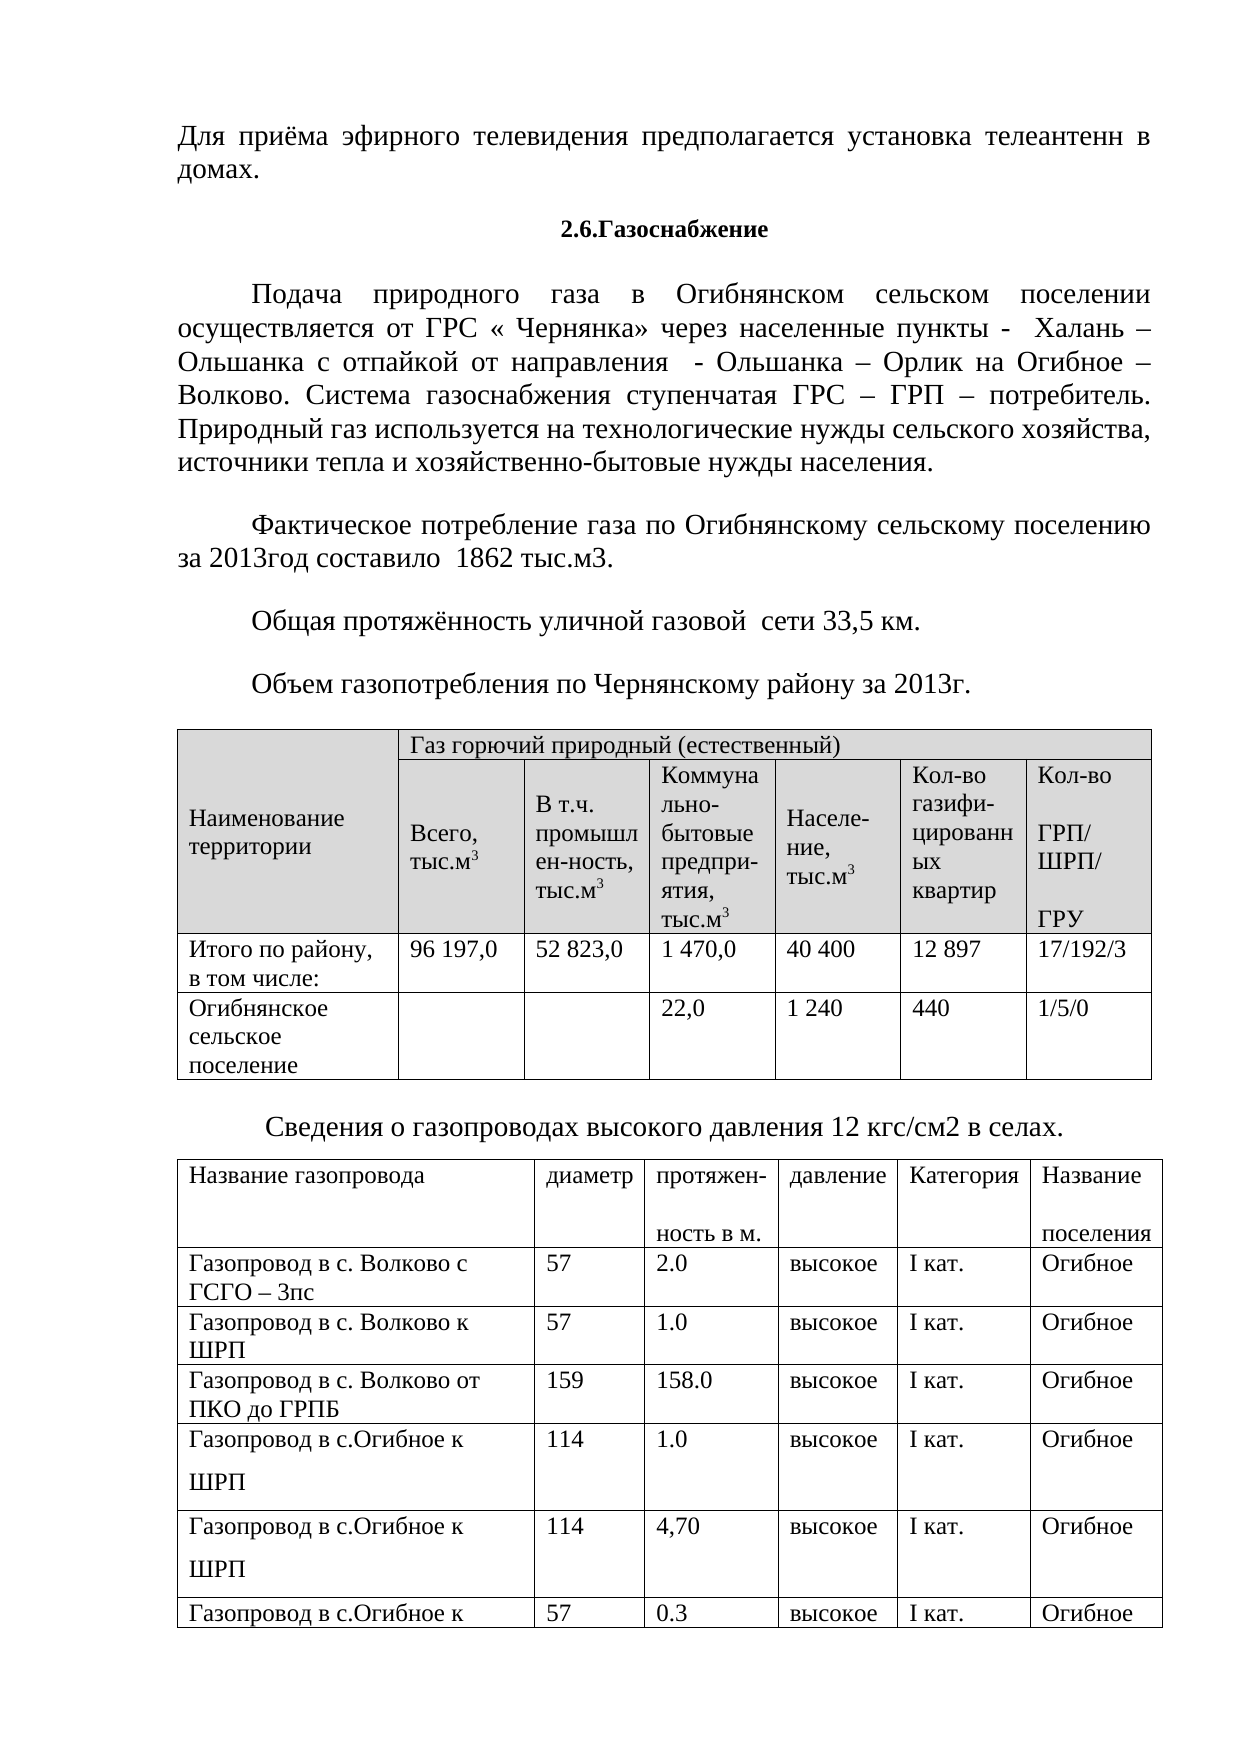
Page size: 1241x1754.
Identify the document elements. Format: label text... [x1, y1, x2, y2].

table_header Наименование территории [178, 730, 398, 933]
table_cell Газопровод в с.Огибное к ШРП [178, 1511, 534, 1597]
text Сведения о газопроводах высокого давления 12 кгс/см2 в селах. [177, 1109, 1152, 1143]
table_cell 1.0 [645, 1307, 778, 1364]
table_cell 52 823,0 [525, 934, 649, 992]
table_cell высокое [779, 1511, 897, 1597]
table_cell Всего, тыс.м3 [399, 760, 524, 933]
table_cell Газопровод в с.Огибное к ШРП [178, 1424, 534, 1510]
table_cell 4,70 [645, 1511, 778, 1597]
table_cell I кат. [898, 1511, 1030, 1597]
table_cell 1.0 [645, 1424, 778, 1510]
table_cell 1/5/0 [1027, 993, 1151, 1079]
table_cell 0.3 [645, 1598, 778, 1627]
table_cell I кат. [898, 1424, 1030, 1510]
table_cell 1 470,0 [650, 934, 775, 992]
table_cell 17/192/3 [1027, 934, 1151, 992]
table_cell высокое [779, 1248, 897, 1306]
table_cell Огибное [1031, 1307, 1162, 1364]
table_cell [178, 1598, 534, 1627]
table_cell Коммунально-бытовые предпри-ятия, тыс.м3 [650, 760, 775, 933]
table_cell Огибное [1031, 1365, 1162, 1423]
table_header диаметр [535, 1160, 644, 1247]
table_cell высокое [779, 1365, 897, 1423]
table_cell Огибное [1031, 1424, 1162, 1510]
table_cell Газопровод в с. Волково к ШРП [178, 1307, 534, 1364]
table_cell Огибнянское сельское поселение [178, 993, 398, 1079]
table_cell Огибное [1031, 1598, 1162, 1627]
table_cell Кол-во газифи-цированных квартир [901, 760, 1026, 933]
table_cell 57 [535, 1248, 644, 1306]
table_cell Населе-ние, тыс.м3 [776, 760, 900, 933]
text Фактическое потребление газа по Огибнянскому сельскому поселению за 2013год составило 1862 тыс.м3. [177, 507, 1152, 574]
table_cell I кат. [898, 1307, 1030, 1364]
table_cell I кат. [898, 1248, 1030, 1306]
table_cell Огибное [1031, 1511, 1162, 1597]
table_cell высокое [779, 1424, 897, 1510]
subtitle 2.6.Газоснабжение [177, 214, 1152, 243]
table_cell Кол-во ГРП/ ШРП/ ГРУ [1027, 760, 1151, 933]
text Общая протяжённость уличной газовой сети 33,5 км. [177, 603, 1152, 637]
table_cell В т.ч. промышлен-ность, тыс.м3 [525, 760, 649, 933]
table_header Газ горючий природный (естественный) [399, 730, 1151, 759]
table_header Название газопровода [178, 1160, 534, 1247]
table_cell высокое [779, 1598, 897, 1627]
table_cell 158.0 [645, 1365, 778, 1423]
table_cell [399, 993, 524, 1079]
table_cell 440 [901, 993, 1026, 1079]
table_cell 2.0 [645, 1248, 778, 1306]
table_cell I кат. [898, 1365, 1030, 1423]
table_cell Газопровод в с. Волково с ГСГО – 3пс [178, 1248, 534, 1306]
text Для приёма эфирного телевидения предполагается установка телеантенн в домах. [177, 118, 1152, 185]
table_cell 57 [535, 1307, 644, 1364]
table_cell [525, 993, 649, 1079]
table_cell 57 [535, 1598, 644, 1627]
table_header давление [779, 1160, 897, 1247]
text Объем газопотребления по Чернянскому району за 2013г. [177, 666, 1152, 699]
table_cell I кат. [898, 1598, 1030, 1627]
table_cell 1 240 [776, 993, 900, 1079]
table_header Название поселения [1031, 1160, 1162, 1247]
table_cell 96 197,0 [399, 934, 524, 992]
table_cell 40 400 [776, 934, 900, 992]
text Подача природного газа в Огибнянском сельском поселении осуществляется от ГРС « Чернянка» через населенные пункты - Халань –Ольшанка с отпайкой от направления - Ольшанка – Орлик на Огибное – Волково. Система газоснабжения ступенчатая ГРС – ГРП – потребитель. Природный газ используется на технологические нужды сельского хозяйства, источники тепла и хозяйственно-бытовые нужды населения. [177, 277, 1152, 478]
table_cell 12 897 [901, 934, 1026, 992]
table_header протяжен- ность в м. [645, 1160, 778, 1247]
table_cell Итого по району, в том числе: [178, 934, 398, 992]
table_cell высокое [779, 1307, 897, 1364]
table_cell 114 [535, 1511, 644, 1597]
table_cell Газопровод в с. Волково от ПКО до ГРПБ [178, 1365, 534, 1423]
table_header Категория [898, 1160, 1030, 1247]
table_cell 114 [535, 1424, 644, 1510]
table_cell 22,0 [650, 993, 775, 1079]
table_cell 159 [535, 1365, 644, 1423]
table_cell Огибное [1031, 1248, 1162, 1306]
